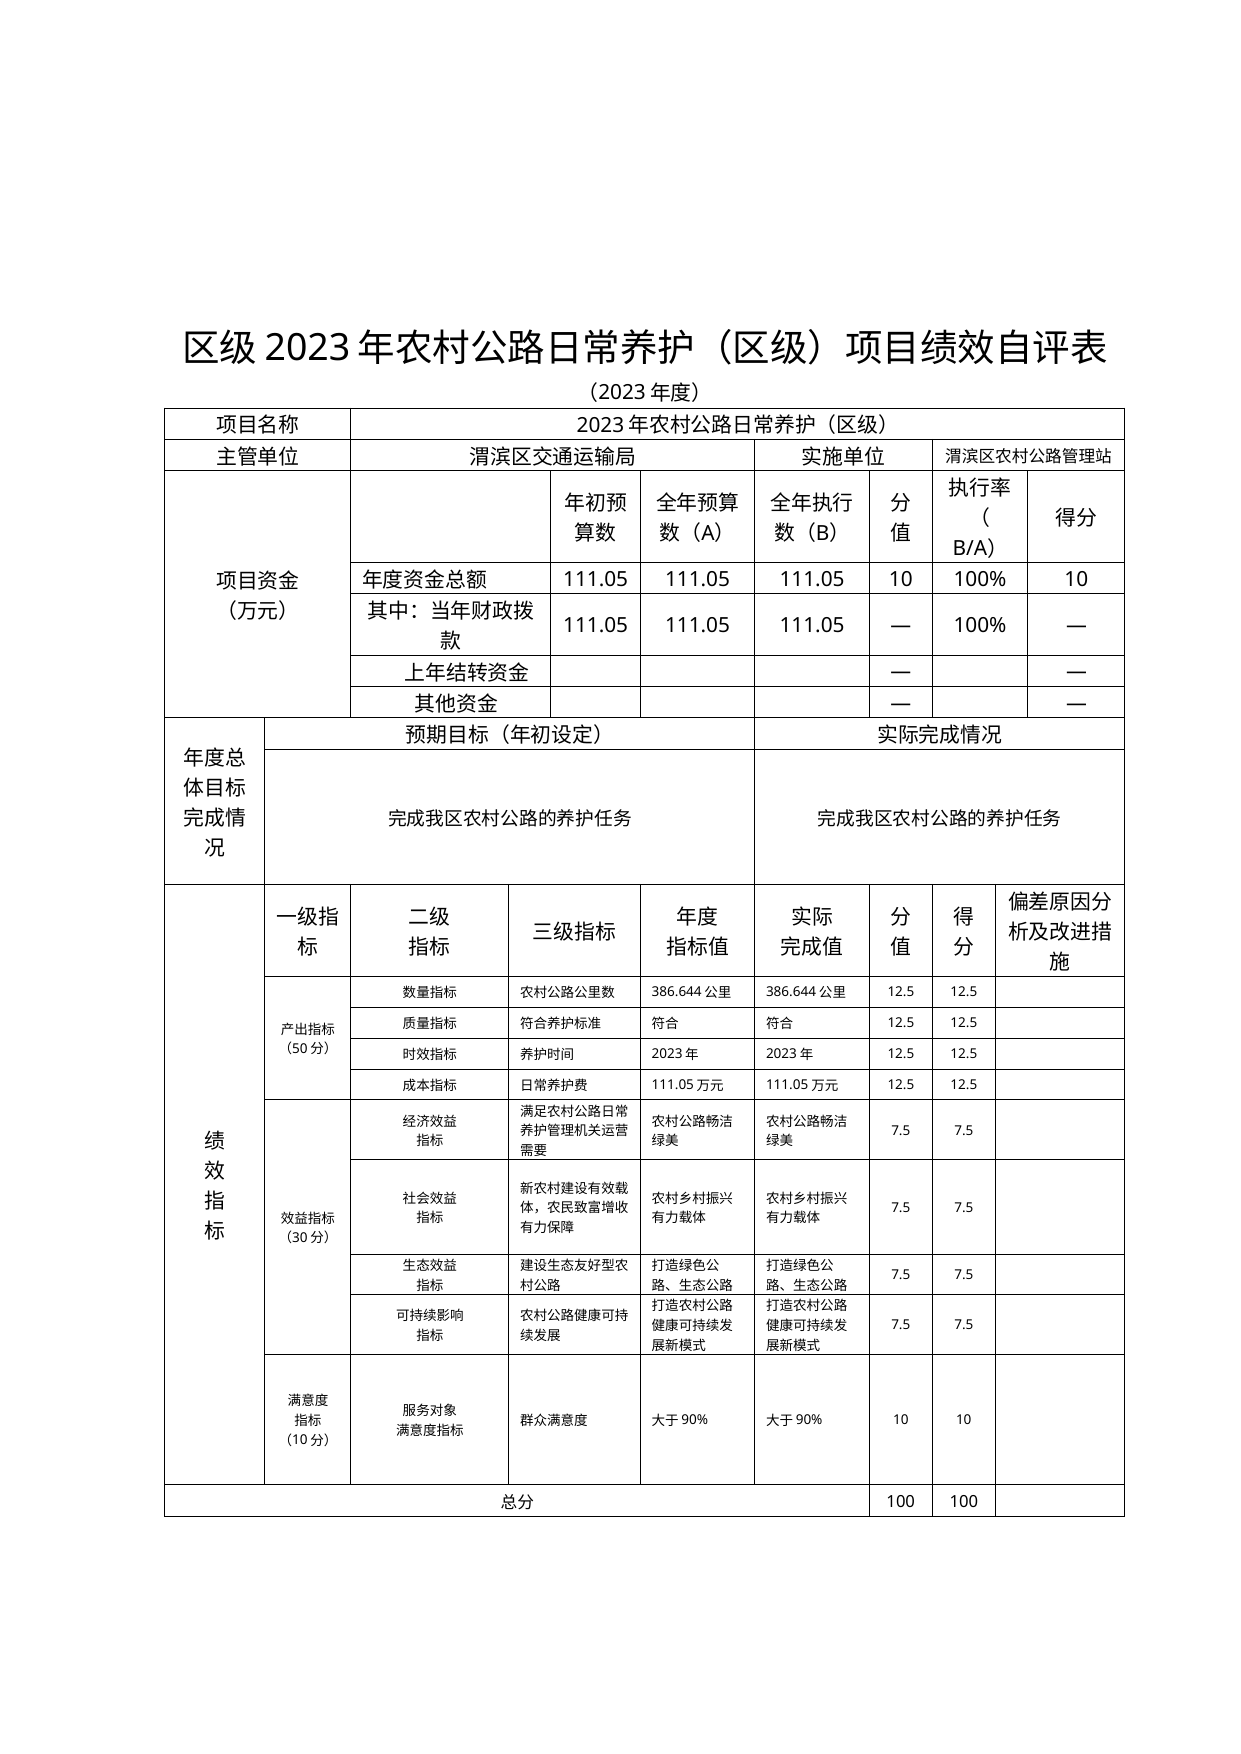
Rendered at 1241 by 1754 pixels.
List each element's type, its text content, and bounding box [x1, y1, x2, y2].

table_cell 实施单位 [755, 440, 932, 470]
table_cell [996, 1039, 1124, 1068]
table_cell [996, 1295, 1124, 1354]
table_cell 10 [870, 1355, 932, 1484]
table_cell 7.5 [933, 1255, 995, 1294]
table_cell 386.644公里 [755, 977, 869, 1007]
table_cell [996, 1355, 1124, 1484]
table_cell [755, 687, 869, 717]
table_cell [933, 687, 1027, 717]
table_cell 111.05万元 [641, 1070, 754, 1099]
table_cell 年度 指标值 [641, 885, 754, 976]
table_cell [351, 471, 550, 562]
table_cell 打造绿色公路、生态公路 [641, 1255, 754, 1294]
table_cell 7.5 [870, 1255, 932, 1294]
table_cell 渭滨区农村公路管理站 [933, 440, 1124, 470]
table_cell — [870, 656, 932, 686]
table_cell 12.5 [870, 977, 932, 1007]
table_cell — [1028, 687, 1124, 717]
table_cell 100 [933, 1485, 995, 1516]
table_cell 数量指标 [351, 977, 508, 1007]
table_cell 2023年农村公路日常养护（区级） [351, 409, 1124, 439]
table_cell [641, 687, 754, 717]
table_cell 7.5 [933, 1295, 995, 1354]
table_cell 偏差原因分析及改进措施 [996, 885, 1124, 976]
table_cell 111.05 [641, 594, 754, 655]
table_cell [755, 656, 869, 686]
table_cell 符合养护标准 [509, 1008, 640, 1037]
table_cell 12.5 [933, 977, 995, 1007]
table_cell 7.5 [933, 1100, 995, 1159]
table_cell 111.05 [755, 563, 869, 593]
table_cell 其他资金 [351, 687, 550, 717]
table_cell 生态效益 指标 [351, 1255, 508, 1294]
table_cell 全年预算数（A） [641, 471, 754, 562]
table_cell 二级 指标 [351, 885, 508, 976]
table_cell 2023年 [641, 1039, 754, 1068]
table_cell 农村乡村振兴有力载体 [641, 1160, 754, 1254]
table_cell 经济效益 指标 [351, 1100, 508, 1159]
table_cell 执行率（B/A） [933, 471, 1027, 562]
table_cell 年初预算数 [551, 471, 640, 562]
table_cell 质量指标 [351, 1008, 508, 1037]
table_cell 满足农村公路日常养护管理机关运营需要 [509, 1100, 640, 1159]
table_cell — [870, 594, 932, 655]
table_cell 10 [870, 563, 932, 593]
table_cell [996, 1485, 1124, 1516]
table_cell 预期目标（年初设定） [265, 718, 754, 748]
table_cell 其中：当年财政拨款 [351, 594, 550, 655]
table_cell 效益指标 （30分） [265, 1100, 350, 1354]
table_cell 7.5 [933, 1160, 995, 1254]
table_cell 成本指标 [351, 1070, 508, 1099]
table_cell 386.644公里 [641, 977, 754, 1007]
table_cell 10 [1028, 563, 1124, 593]
table_cell 分值 [870, 471, 932, 562]
table_cell 满意度 指标 （10分） [265, 1355, 350, 1484]
table_cell 农村乡村振兴有力载体 [755, 1160, 869, 1254]
table_cell 实际完成情况 [755, 718, 1124, 748]
table_cell 产出指标 （50分） [265, 977, 350, 1099]
table_cell 7.5 [870, 1160, 932, 1254]
table_cell [996, 1070, 1124, 1099]
table_cell 三级指标 [509, 885, 640, 976]
table_cell 完成我区农村公路的养护任务 [265, 750, 754, 884]
table_cell 2023年 [755, 1039, 869, 1068]
table_cell 111.05 [551, 563, 640, 593]
table_cell 12.5 [933, 1039, 995, 1068]
table_cell 日常养护费 [509, 1070, 640, 1099]
table_cell 农村公路健康可持续发展 [509, 1295, 640, 1354]
table_cell 12.5 [870, 1039, 932, 1068]
table_cell 项目资金 （万元） [165, 471, 350, 717]
table_cell 服务对象 满意度指标 [351, 1355, 508, 1484]
table_cell 大于90% [755, 1355, 869, 1484]
table_cell 12.5 [870, 1070, 932, 1099]
table_cell 时效指标 [351, 1039, 508, 1068]
table_cell [996, 1008, 1124, 1037]
table_cell 111.05 [755, 594, 869, 655]
table_cell [933, 656, 1027, 686]
table_cell 绩 效 指 标 [165, 885, 264, 1484]
table_cell 111.05 [551, 594, 640, 655]
table_cell 大于90% [641, 1355, 754, 1484]
table_cell 111.05 [641, 563, 754, 593]
table_cell 渭滨区交通运输局 [351, 440, 754, 470]
table_cell 100 [870, 1485, 932, 1516]
table_cell 群众满意度 [509, 1355, 640, 1484]
table_cell （2023年度） [165, 375, 1124, 408]
table_cell 100% [933, 563, 1027, 593]
table_cell 111.05万元 [755, 1070, 869, 1099]
table_cell — [870, 687, 932, 717]
table_cell 上年结转资金 [351, 656, 550, 686]
table_cell 建设生态友好型农村公路 [509, 1255, 640, 1294]
table_cell 符合 [641, 1008, 754, 1037]
table_cell 可持续影响 指标 [351, 1295, 508, 1354]
table_cell 打造农村公路健康可持续发展新模式 [641, 1295, 754, 1354]
table_cell 实际 完成值 [755, 885, 869, 976]
table_cell — [1028, 594, 1124, 655]
table_cell 分值 [870, 885, 932, 976]
table_cell 7.5 [870, 1295, 932, 1354]
table_cell [551, 656, 640, 686]
table_cell [996, 1100, 1124, 1159]
table_cell 社会效益 指标 [351, 1160, 508, 1254]
table_cell 打造农村公路健康可持续发展新模式 [755, 1295, 869, 1354]
table_header 区级2023年农村公路日常养护（区级）项目绩效自评表 [165, 316, 1124, 375]
table_cell 年度资金总额 [351, 563, 550, 593]
table_cell 完成我区农村公路的养护任务 [755, 750, 1124, 884]
table_cell 农村公路畅洁绿美 [641, 1100, 754, 1159]
table_cell [641, 656, 754, 686]
table_cell 得分 [1028, 471, 1124, 562]
table_cell 12.5 [933, 1070, 995, 1099]
table_cell 新农村建设有效载体，农民致富增收有力保障 [509, 1160, 640, 1254]
table_cell [996, 977, 1124, 1007]
table_cell 总分 [165, 1485, 869, 1516]
table_cell 农村公路畅洁绿美 [755, 1100, 869, 1159]
table_cell 得分 [933, 885, 995, 976]
table_cell [996, 1255, 1124, 1294]
table_cell [996, 1160, 1124, 1254]
table_cell 100% [933, 594, 1027, 655]
table_cell — [1028, 656, 1124, 686]
table_cell 养护时间 [509, 1039, 640, 1068]
table_cell 全年执行数（B） [755, 471, 869, 562]
table_cell 7.5 [870, 1100, 932, 1159]
table_cell 符合 [755, 1008, 869, 1037]
table_cell 12.5 [933, 1008, 995, 1037]
table_cell 年度总体目标完成情况 [165, 718, 264, 884]
table_cell 项目名称 [165, 409, 350, 439]
table_cell 主管单位 [165, 440, 350, 470]
table_cell 打造绿色公路、生态公路 [755, 1255, 869, 1294]
table_cell [551, 687, 640, 717]
table_cell 12.5 [870, 1008, 932, 1037]
table_cell 10 [933, 1355, 995, 1484]
table_cell 一级指标 [265, 885, 350, 976]
table_cell 农村公路公里数 [509, 977, 640, 1007]
